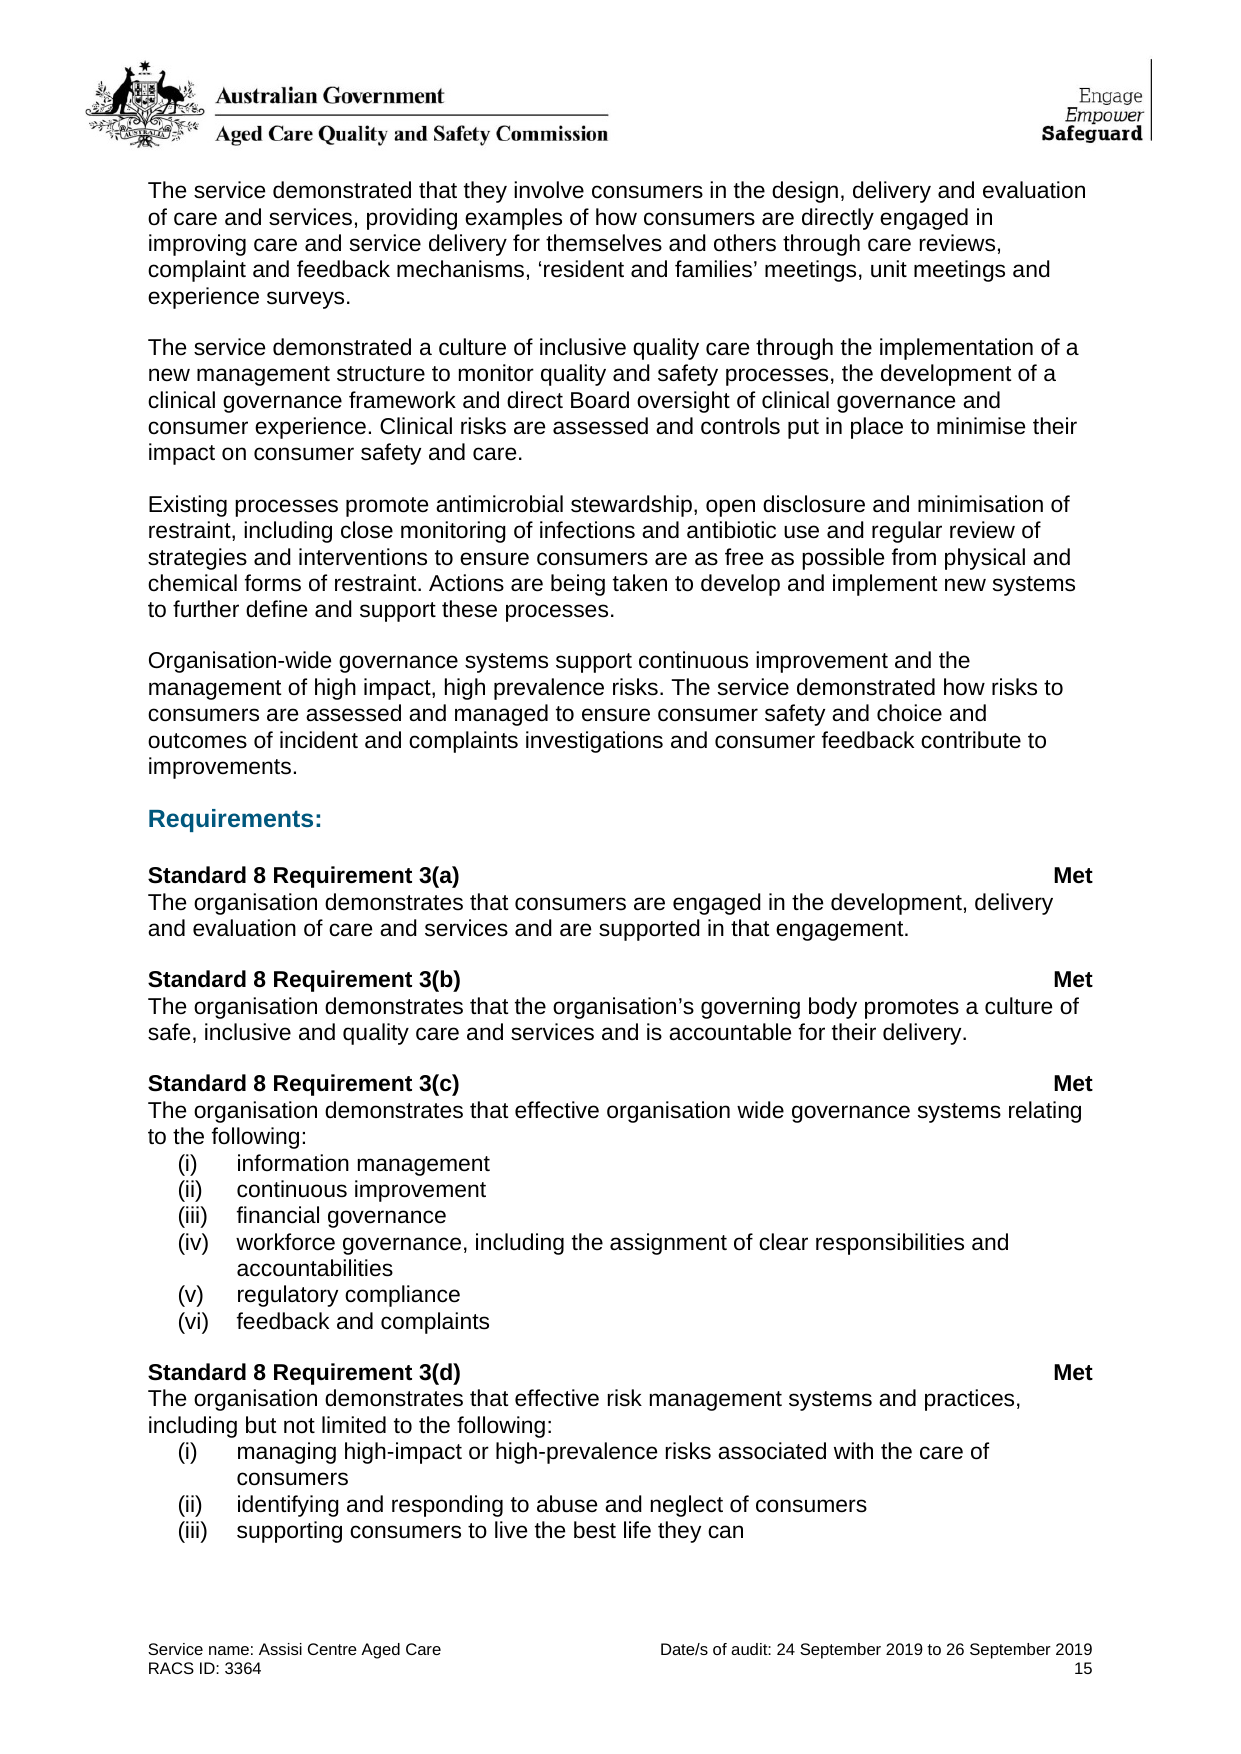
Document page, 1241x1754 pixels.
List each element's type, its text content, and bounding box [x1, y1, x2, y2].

text The organisation demonstrates that effective risk management systems and practices, including but not limited to the following: [148, 1385, 1092, 1438]
subtitle Standard 8 Requirement 3(a) Met [148, 862, 1092, 889]
subtitle Requirements: [148, 804, 1092, 833]
subtitle Standard 8 Requirement 3(c) Met [148, 1070, 1092, 1097]
text (ii) continuous improvement [177, 1176, 1092, 1202]
text The service demonstrated that they involve consumers in the design, delivery and evaluation of care and services, providing examples of how consumers are directly engaged in improving care and service delivery for themselves and others through care reviews, complaint and feedback mechanisms, ‘resident and families’ meetings, unit meetings and experience surveys. [148, 177, 1092, 309]
text (v) regulatory compliance [177, 1281, 1092, 1308]
text Existing processes promote antimicrobial stewardship, open disclosure and minimisation of restraint, including close monitoring of infections and antibiotic use and regular review of strategies and interventions to ensure consumers are as free as possible from physical and chemical forms of restraint. Actions are being taken to develop and implement new systems to further define and support these processes. [148, 491, 1092, 622]
subtitle Standard 8 Requirement 3(b) Met [148, 966, 1092, 993]
text (iii) supporting consumers to live the best life they can [177, 1517, 1092, 1543]
text The organisation demonstrates that effective organisation wide governance systems relating to the following: [148, 1097, 1092, 1149]
text The organisation demonstrates that the organisation’s governing body promotes a culture of safe, inclusive and quality care and services and is accountable for their delivery. [148, 993, 1092, 1045]
text Organisation-wide governance systems support continuous improvement and the management of high impact, high prevalence risks. The service demonstrated how risks to consumers are assessed and managed to ensure consumer safety and choice and outcomes of incident and complaints investigations and consumer feedback contribute to improvements. [148, 647, 1092, 779]
text (i) managing high-impact or high-prevalence risks associated with the care of consumers [177, 1438, 1092, 1491]
subtitle Standard 8 Requirement 3(d) Met [148, 1359, 1092, 1385]
text (vi) feedback and complaints [177, 1308, 1092, 1334]
text The organisation demonstrates that consumers are engaged in the development, delivery and evaluation of care and services and are supported in that engagement. [148, 889, 1092, 941]
text (iii) financial governance [177, 1202, 1092, 1228]
picture [0, 0, 1240, 169]
text (i) information management [177, 1149, 1092, 1176]
text (iv) workforce governance, including the assignment of clear responsibilities and accountabilities [177, 1228, 1092, 1281]
text The service demonstrated a culture of inclusive quality care through the implementation of a new management structure to monitor quality and safety processes, the development of a clinical governance framework and direct Board oversight of clinical governance and consumer experience. Clinical risks are assessed and controls put in place to minimise their impact on consumer safety and care. [148, 334, 1092, 466]
text (ii) identifying and responding to abuse and neglect of consumers [177, 1491, 1092, 1517]
